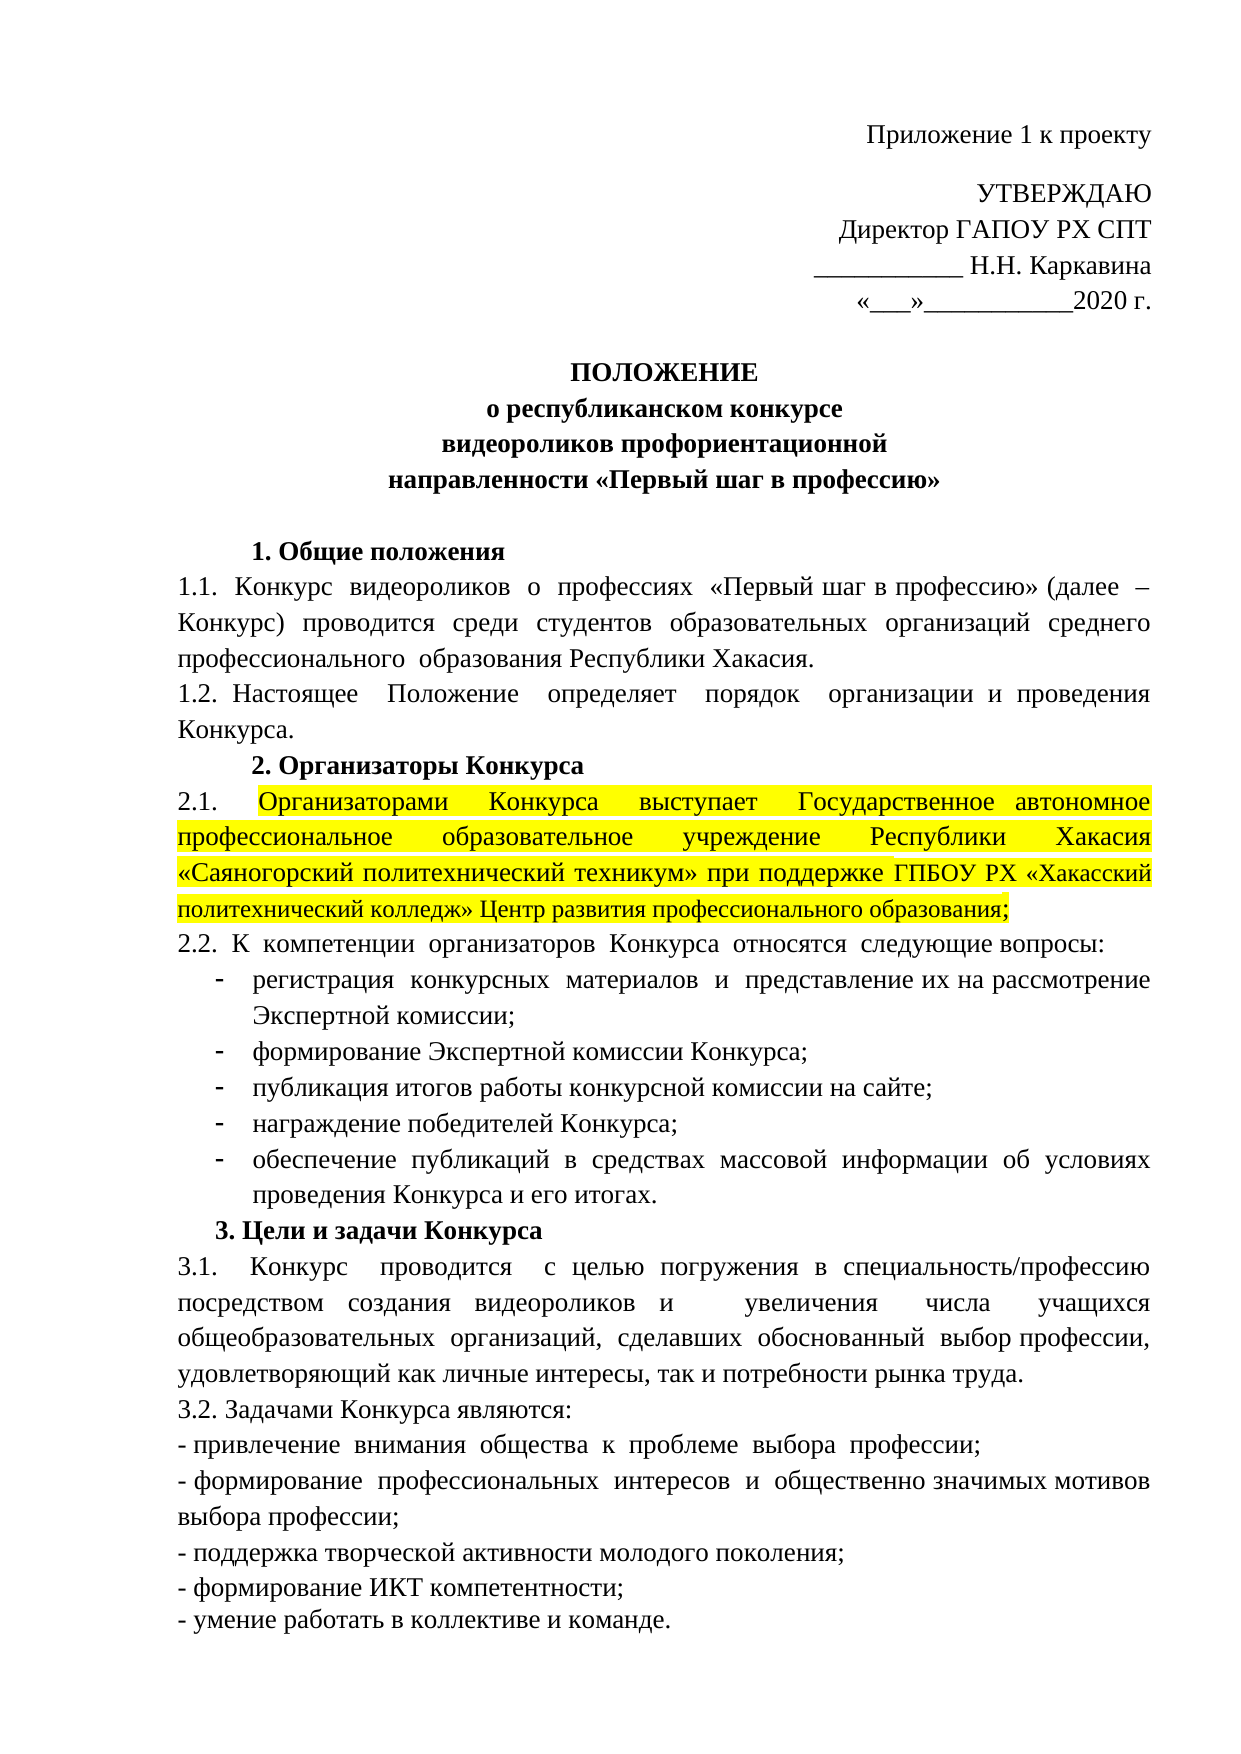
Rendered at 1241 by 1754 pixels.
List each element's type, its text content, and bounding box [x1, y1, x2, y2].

text - поддержка творческой активности молодого поколения; [177, 1536, 1152, 1567]
text 1. Общие положения [177, 534, 1152, 566]
text 1.2. Настоящее Положение определяет порядок организации и проведения Конкурса. [177, 677, 1152, 744]
text ___________ Н.Н. Каркавина [177, 249, 1152, 280]
text «___»___________2020 г. [177, 284, 1152, 316]
text 3.1. Конкурс проводится с целью погружения в специальность/профессию посредством создания видеороликов и увеличения числа учащихся общеобразовательных организаций, сделавших обоснованный выбор профессии, удовлетворяющий как личные интересы, так и потребности рынка труда. [177, 1250, 1152, 1388]
text - умение работать в коллективе и команде. [177, 1603, 1152, 1634]
text Директор ГАПОУ РХ СПТ [177, 213, 1152, 244]
text направленности «Первый шаг в профессию» [177, 463, 1152, 494]
text - формирование профессиональных интересов и общественно значимых мотивов выбора профессии; [177, 1464, 1152, 1531]
text о республиканском конкурсе [177, 392, 1152, 423]
list награждение победителей Конкурса; [215, 1107, 1152, 1138]
text видеороликов профориентационной [177, 427, 1152, 458]
text 3.2. Задачами Конкурса являются: [177, 1393, 1152, 1424]
list обеспечение публикаций в средствах массовой информации об условиях проведения Конкурса и его итогах. [215, 1143, 1152, 1210]
list формирование Экспертной комиссии Конкурса; [215, 1035, 1152, 1066]
text 2. Организаторы Конкурса [177, 749, 1152, 780]
text УТВЕРЖДАЮ [177, 177, 1152, 208]
text 3. Цели и задачи Конкурса [177, 1214, 1152, 1245]
text 2.2. К компетенции организаторов Конкурса относятся следующие вопросы: [177, 928, 1152, 959]
text Приложение 1 к проекту [177, 118, 1152, 149]
text 2.1. Организаторами Конкурса выступает Государственное автономное профессиональное образовательное учреждение Республики Хакасия «Саяногорский политехнический техникум» при поддержке ГПБОУ РХ «Хакасский политехнический колледж» Центр развития профессионального образования; [177, 887, 1152, 923]
text 2.1. Организаторами Конкурса выступает Государственное автономное профессиональное образовательное учреждение Республики Хакасия «Саяногорский политехнический техникум» при поддержке ГПБОУ РХ «Хакасский политехнический колледж» Центр развития профессионального образования; [177, 785, 1152, 820]
list публикация итогов работы конкурсной комиссии на сайте; [215, 1071, 1152, 1102]
text - формирование ИКТ компетентности; [177, 1572, 1152, 1603]
text 1.1. Конкурс видеороликов о профессиях «Первый шаг в профессию» (далее – Конкурс) проводится среди студентов образовательных организаций среднего профессионального образования Республики Хакасия. [177, 570, 1152, 673]
text ПОЛОЖЕНИЕ [177, 356, 1152, 387]
text - привлечение внимания общества к проблеме выбора профессии; [177, 1429, 1152, 1460]
list регистрация конкурсных материалов и представление их на рассмотрение Экспертной комиссии; [215, 963, 1152, 1030]
